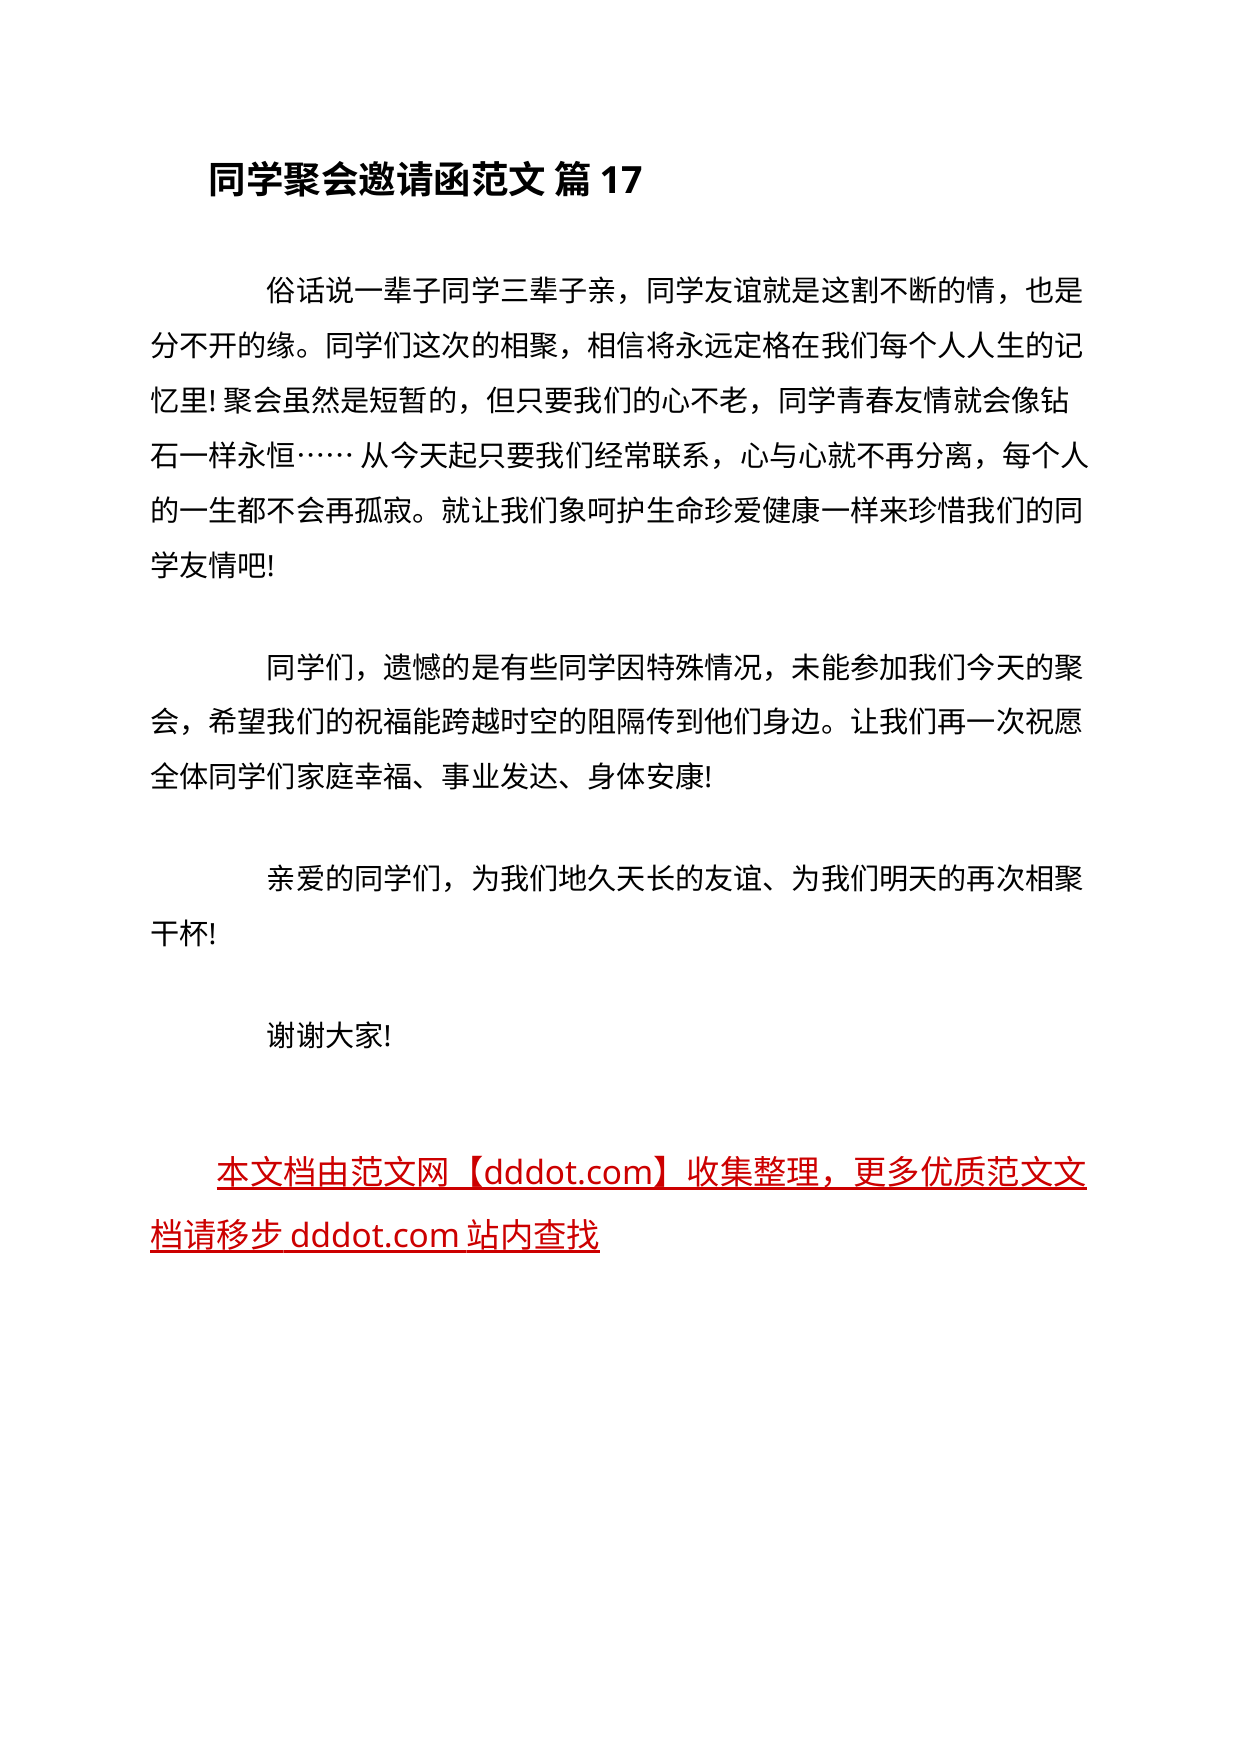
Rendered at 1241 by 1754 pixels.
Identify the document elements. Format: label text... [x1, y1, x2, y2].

text 谢谢大家! [150, 1013, 1090, 1055]
text 俗话说一辈子同学三辈子亲，同学友谊就是这割不断的情，也是分不开的缘。同学们这次的相聚，相信将永远定格在我们每个人人生的记忆里! 聚会虽然是短暂的，但只要我们的心不老，同学青春友情就会像钻石一样永恒…… 从今天起只要我们经常联系，心与心就不再分离，每个人的一生都不会再孤寂。就让我们象呵护生命珍爱健康一样来珍惜我们的同学友情吧! [150, 268, 1090, 584]
text 本文档由范文网【dddot.com】收集整理，更多优质范文文档请移步dddot.com站内查找 [150, 1146, 1090, 1257]
text 同学们，遗憾的是有些同学因特殊情况，未能参加我们今天的聚会，希望我们的祝福能跨越时空的阻隔传到他们身边。让我们再一次祝愿全体同学们家庭幸福、事业发达、身体安康! [150, 644, 1090, 796]
text 亲爱的同学们，为我们地久天长的友谊、为我们明天的再次相聚干杯! [150, 856, 1090, 953]
text 同学聚会邀请函范文 篇17 [150, 150, 1090, 204]
